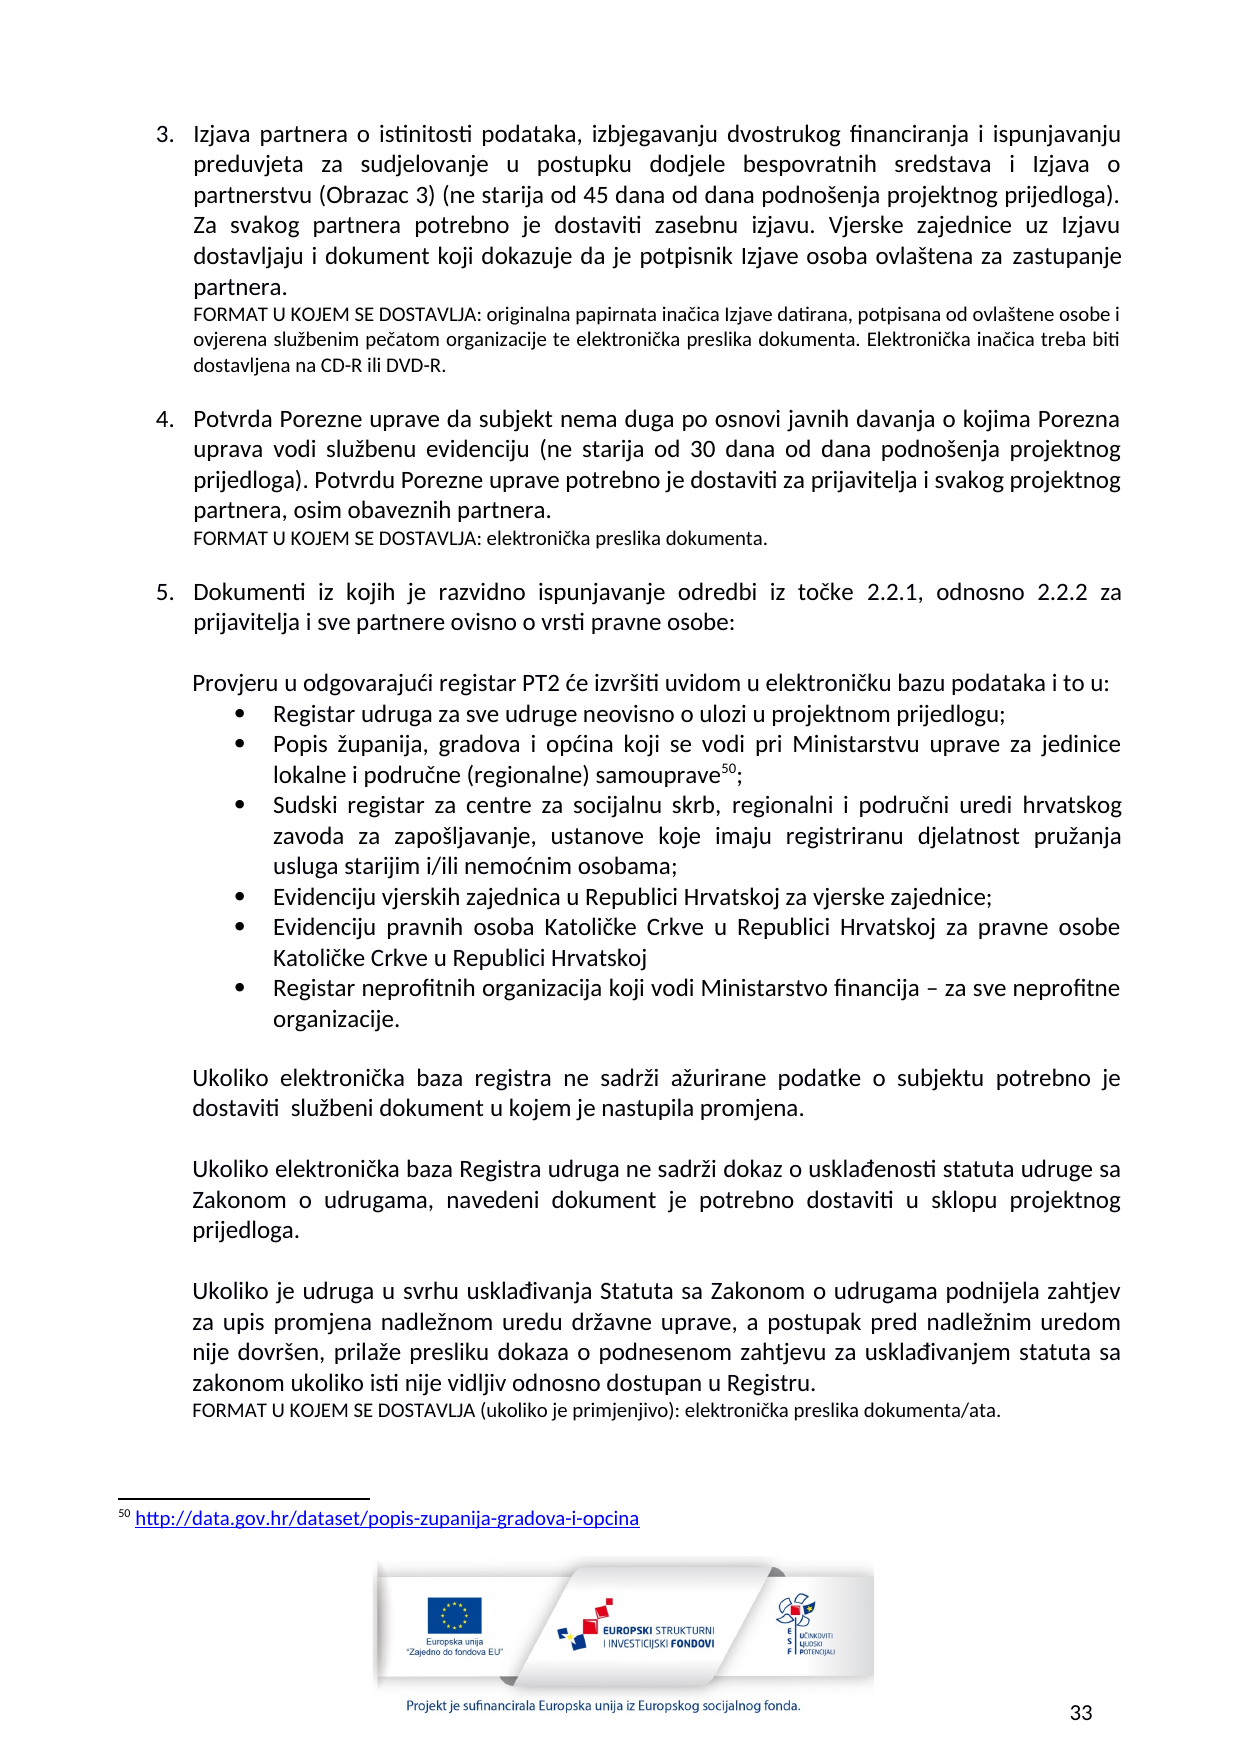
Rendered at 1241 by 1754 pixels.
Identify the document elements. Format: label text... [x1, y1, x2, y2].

picture [372, 1556, 875, 1721]
list Sudski registar za centre za socijalnu skrb, regionalni i područni uredi hrvatskog zavoda za zapošljavanje, ustanove koje imaju registriranu djelatnost pružanja usluga starijim i/ili nemoćnim osobama; [235, 789, 1122, 881]
list Dokumenti iz kojih je razvidno ispunjavanje odredbi iz točke 2.2.1, odnosno 2.2.2 za prijavitelja i sve partnere ovisno o vrsti pravne osobe: [156, 576, 1122, 637]
list Evidenciju pravnih osoba Katoličke Crkve u Republici Hrvatskoj za pravne osobe Katoličke Crkve u Republici Hrvatskoj [235, 912, 1122, 973]
list Ukoliko je udruga u svrhu usklađivanja Statuta sa Zakonom o udrugama podnijela zahtjev za upis promjena nadležnom uredu državne uprave, a postupak pred nadležnim uredom nije dovršen, prilaže presliku dokaza o podnesenom zahtjevu za usklađivanjem statuta sa zakonom ukoliko isti nije vidljiv odnosno dostupan u Registru. [192, 1275, 1122, 1397]
list Evidenciju vjerskih zajednica u Republici Hrvatskoj za vjerske zajednice; [235, 881, 1122, 912]
list FORMAT U KOJEM SE DOSTAVLJA: elektronička preslika dokumenta. [193, 525, 1122, 550]
list Ukoliko elektronička baza registra ne sadrži ažurirane podatke o subjektu potrebno je dostaviti službeni dokument u kojem je nastupila promjena. [192, 1062, 1122, 1123]
list Izjava partnera o istinitosti podataka, izbjegavanju dvostrukog financiranja i ispunjavanju preduvjeta za sudjelovanje u postupku dodjele bespovratnih sredstava i Izjava o partnerstvu (Obrazac 3) (ne starija od 45 dana od dana podnošenja projektnog prijedloga). Za svakog partnera potrebno je dostaviti zasebnu izjavu. Vjerske zajednice uz Izjavu dostavljaju i dokument koji dokazuje da je potpisnik Izjave osoba ovlaštena za zastupanje partnera. [156, 118, 1122, 301]
list Ukoliko elektronička baza Registra udruga ne sadrži dokaz o usklađenosti statuta udruge sa Zakonom o udrugama, navedeni dokument je potrebno dostaviti u sklopu projektnog prijedloga. [192, 1153, 1122, 1245]
list Popis županija, gradova i općina koji se vodi pri Ministarstvu uprave za jedinice lokalne i područne (regionalne) samouprave; [235, 728, 1122, 789]
list FORMAT U KOJEM SE DOSTAVLJA (ukoliko je primjenjivo): elektronička preslika dokumenta/ata. [192, 1397, 1122, 1423]
list Registar neprofitnih organizacija koji vodi Ministarstvo financija – za sve neprofitne organizacije. [235, 973, 1122, 1034]
list Potvrda Porezne uprave da subjekt nema duga po osnovi javnih davanja o kojima Porezna uprava vodi službenu evidenciju (ne starija od 30 dana od dana podnošenja projektnog prijedloga). Potvrdu Porezne uprave potrebno je dostaviti za prijavitelja i svakog projektnog partnera, osim obaveznih partnera. [156, 403, 1122, 525]
list Provjeru u odgovarajući registar PT2 će izvršiti uvidom u elektroničku bazu podataka i to u: [192, 667, 1122, 698]
list Registar udruga za sve udruge neovisno o ulozi u projektnom prijedlogu; [235, 698, 1122, 728]
